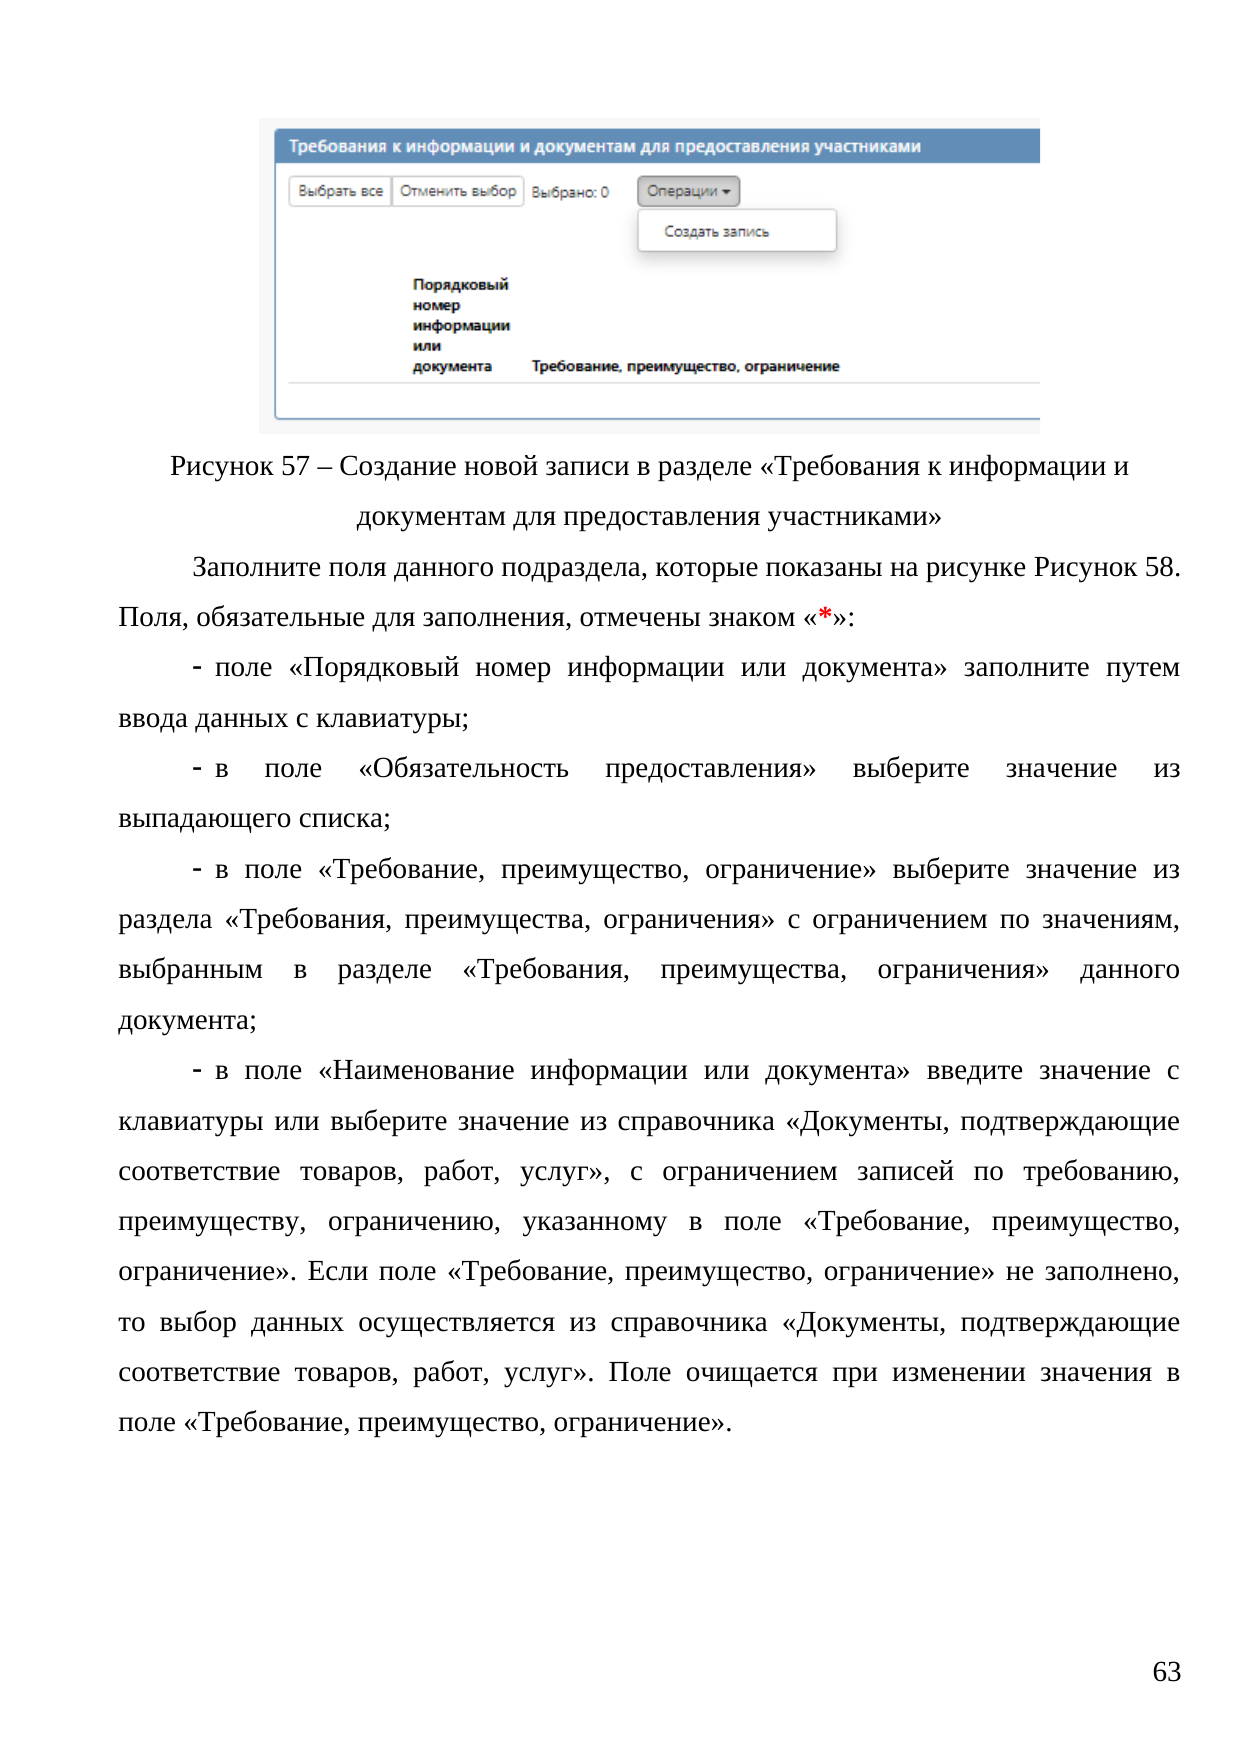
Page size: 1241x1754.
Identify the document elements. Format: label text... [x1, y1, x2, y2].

list в поле «Требование, преимущество, ограничение» выберите значение из раздела «Требования, преимущества, ограничения» с ограничением по значениям, выбранным в разделе «Требования, преимущества, ограничения» данного документа; [118, 851, 1181, 1035]
text Рисунок 57 – Создание новой записи в разделе «Требования к информации и документам для предоставления участниками» [118, 448, 1181, 532]
list в поле «Обязательность предоставления» выберите значение из выпадающего списка; [118, 750, 1181, 834]
list в поле «Наименование информации или документа» введите значение с клавиатуры или выберите значение из справочника «Документы, подтверждающие соответствие товаров, работ, услуг», с ограничением записей по требованию, преимуществу, ограничению, указанному в поле «Требование, преимущество, ограничение». Если поле «Требование, преимущество, ограничение» не заполнено, то выбор данных осуществляется из справочника «Документы, подтверждающие соответствие товаров, работ, услуг». Поле очищается при изменении значения в поле «Требование, преимущество, ограничение». [118, 1052, 1181, 1438]
picture [259, 118, 1041, 434]
text Заполните поля данного подраздела, которые показаны на рисунке Рисунок 58. Поля, обязательные для заполнения, отмечены знаком «*»: [118, 549, 1181, 633]
list поле «Порядковый номер информации или документа» заполните путем ввода данных с клавиатуры; [118, 649, 1181, 733]
